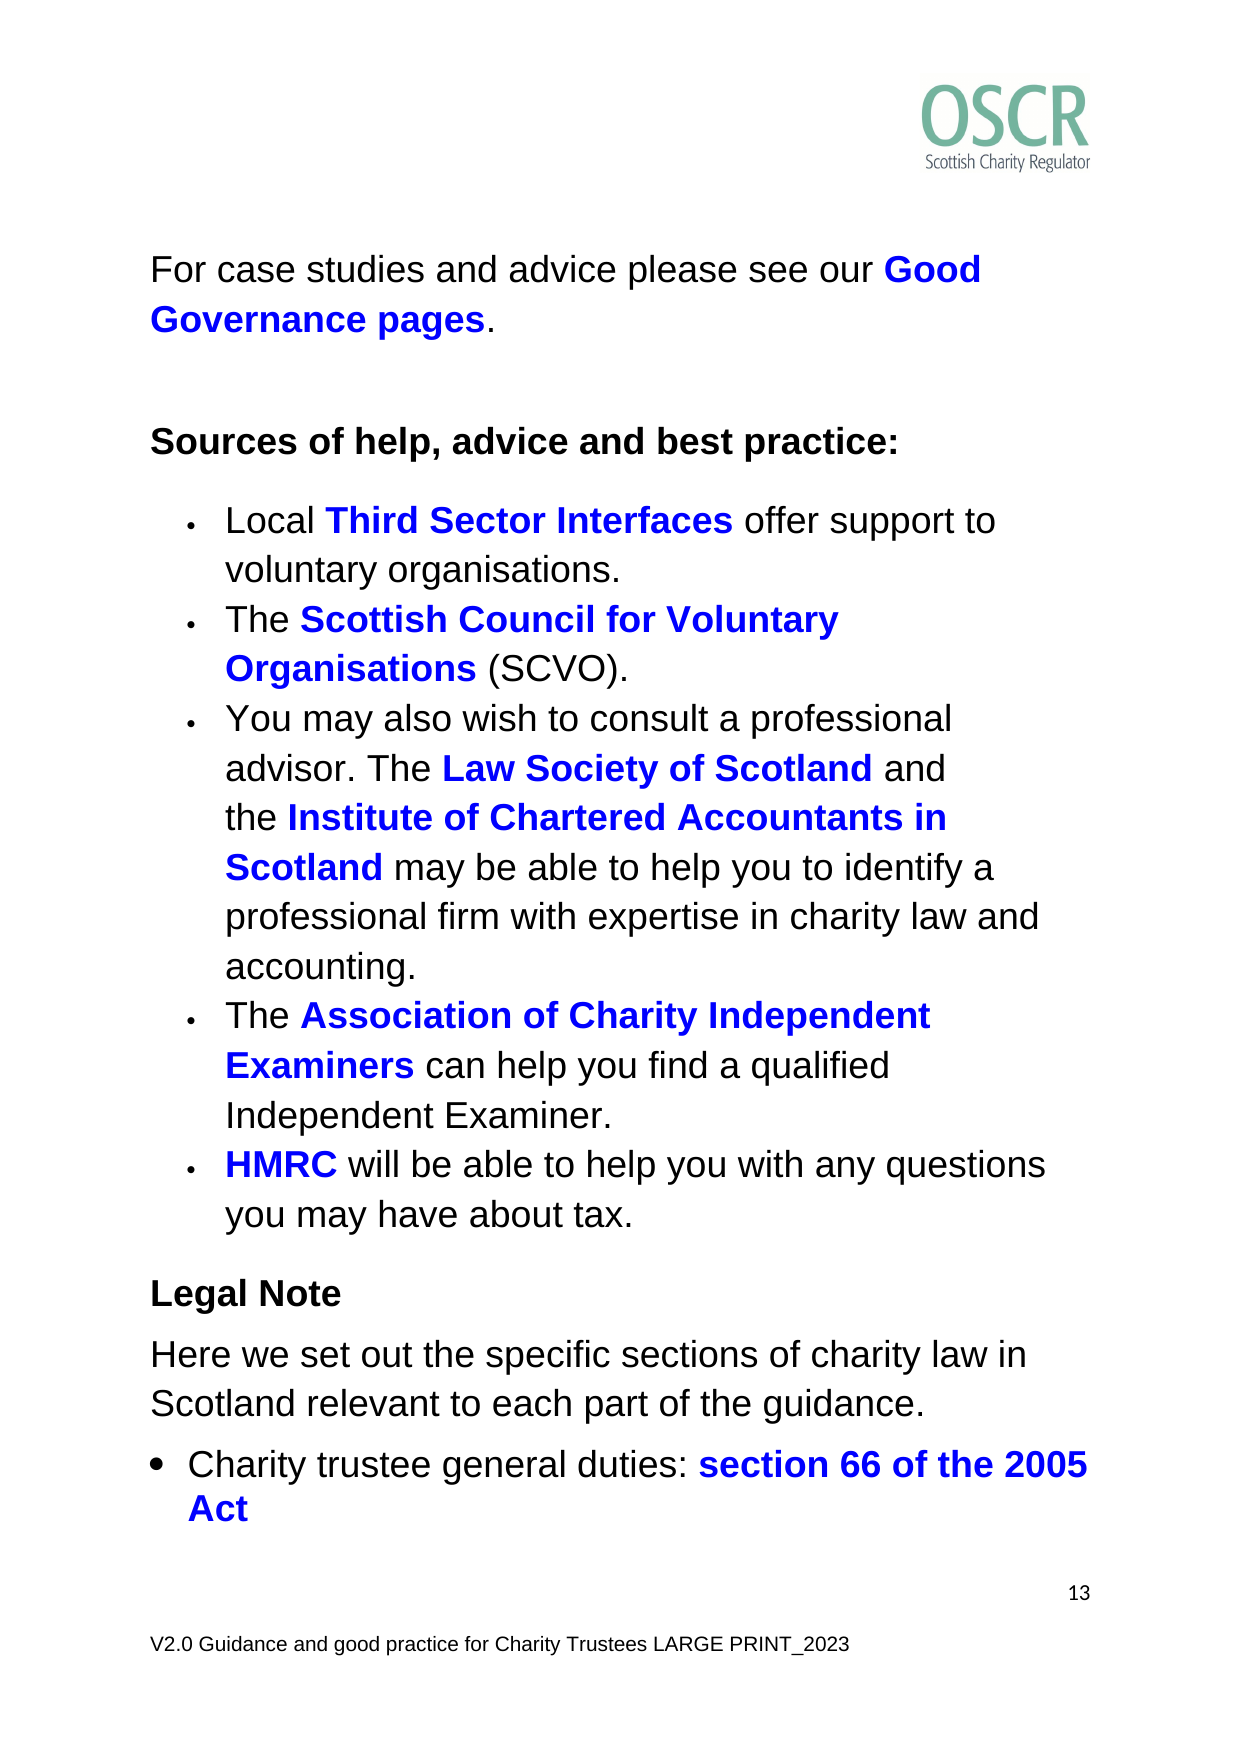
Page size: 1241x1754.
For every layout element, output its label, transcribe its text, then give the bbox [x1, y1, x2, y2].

list Local Third Sector Interfaces offer support to voluntary organisations. [187, 498, 1090, 591]
picture [919, 73, 1091, 173]
list The Association of Charity Independent Examiners can help you find a qualified Independent Examiner. [187, 994, 1090, 1136]
list The Scottish Council for Voluntary Organisations (SCVO). [187, 597, 1090, 690]
list You may also wish to consult a professional advisor. The Law Society of Scotland and the Institute of Chartered Accountants in Scotland may be able to help you to identify a professional firm with expertise in charity law and accounting. [187, 696, 1090, 987]
list HMRC will be able to help you with any questions you may have about tax. [187, 1142, 1090, 1235]
text For case studies and advice please see our Good Governance pages. [150, 198, 1090, 340]
text Here we set out the specific sections of charity law in Scotland relevant to each part of the guidance. [150, 1332, 1090, 1425]
text Legal Note [150, 1271, 1090, 1314]
text Sources of help, advice and best practice: [150, 419, 1090, 462]
list Charity trustee general duties: section 66 of the 2005 Act [150, 1443, 1090, 1557]
